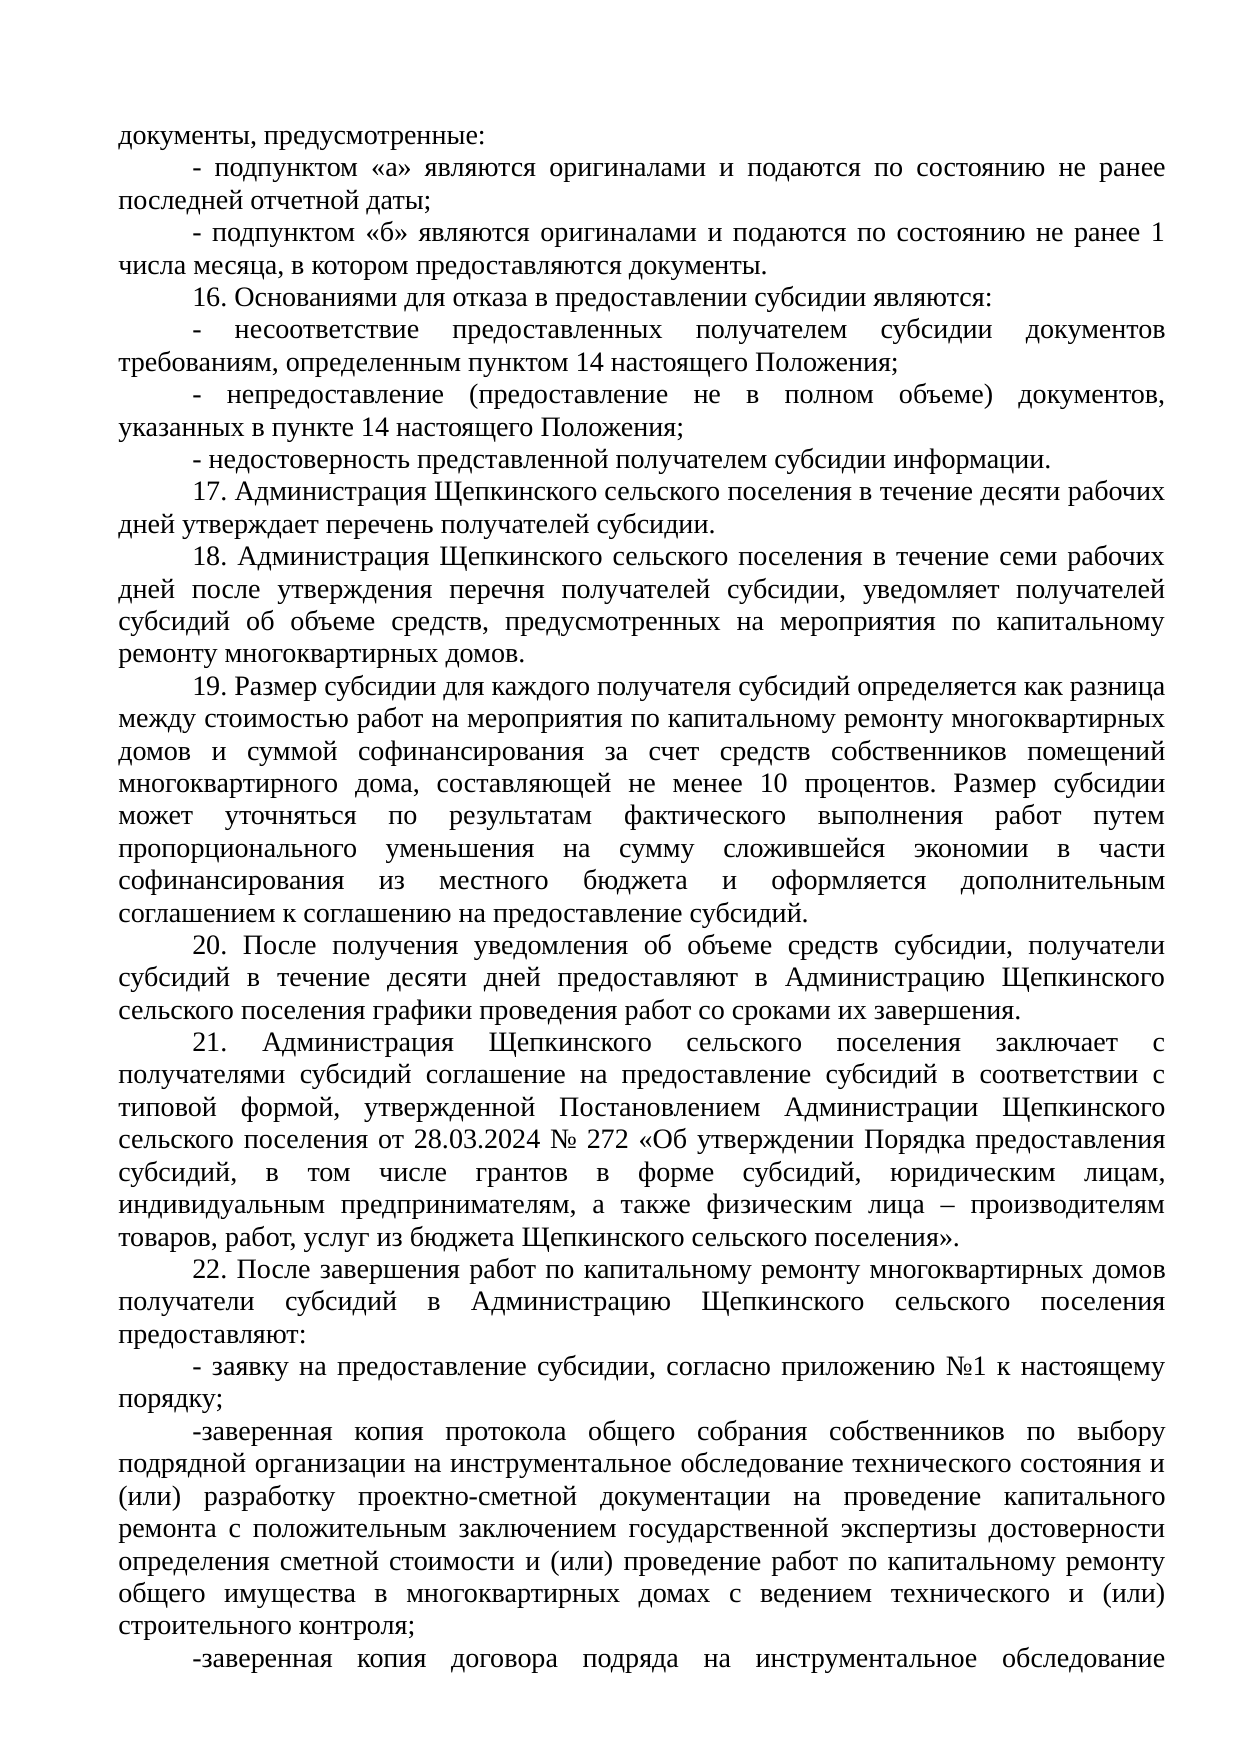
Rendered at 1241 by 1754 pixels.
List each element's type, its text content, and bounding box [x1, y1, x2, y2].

text -заверенная копия протокола общего собрания собственников по выбору подрядной организации на инструментальное обследование технического состояния и (или) разработку проектно-сметной документации на проведение капитального ремонта с положительным заключением государственной экспертизы достоверности определения сметной стоимости и (или) проведение работ по капитальному ремонту общего имущества в многоквартирных домах с ведением технического и (или) строительного контроля; [118, 1414, 1167, 1641]
text 16. Основаниями для отказа в предоставлении субсидии являются: [118, 280, 1167, 312]
text - заявку на предоставление субсидии, согласно приложению №1 к настоящему порядку; [118, 1349, 1167, 1414]
text 22. После завершения работ по капитальному ремонту многоквартирных домов получатели субсидий в Администрацию Щепкинского сельского поселения предоставляют: [118, 1252, 1167, 1349]
text 17. Администрация Щепкинского сельского поселения в течение десяти рабочих дней утверждает перечень получателей субсидии. [118, 474, 1167, 539]
text 21. Администрация Щепкинского сельского поселения заключает с получателями субсидий соглашение на предоставление субсидий в соответствии с типовой формой, утвержденной Постановлением Администрации Щепкинского сельского поселения от 28.03.2024 № 272 «Об утверждении Порядка предоставления субсидий, в том числе грантов в форме субсидий, юридическим лицам, индивидуальным предпринимателям, а также физическим лица – производителям товаров, работ, услуг из бюджета Щепкинского сельского поселения». [118, 1025, 1167, 1252]
text - непредоставление (предоставление не в полном объеме) документов, указанных в пункте 14 настоящего Положения; [118, 377, 1167, 442]
text - недостоверность представленной получателем субсидии информации. [118, 442, 1167, 474]
text 18. Администрация Щепкинского сельского поселения в течение семи рабочих дней после утверждения перечня получателей субсидии, уведомляет получателей субсидий об объеме средств, предусмотренных на мероприятия по капитальному ремонту многоквартирных домов. [118, 539, 1167, 669]
text - подпунктом «б» являются оригиналами и подаются по состоянию не ранее 1 числа месяца, в котором предоставляются документы. [118, 215, 1167, 280]
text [118, 1641, 1167, 1673]
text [118, 118, 1167, 151]
text 20. После получения уведомления об объеме средств субсидии, получатели субсидий в течение десяти дней предоставляют в Администрацию Щепкинского сельского поселения графики проведения работ со сроками их завершения. [118, 928, 1167, 1025]
text - подпунктом «а» являются оригиналами и подаются по состоянию не ранее последней отчетной даты; [118, 151, 1167, 215]
text 19. Размер субсидии для каждого получателя субсидий определяется как разница между стоимостью работ на мероприятия по капитальному ремонту многоквартирных домов и суммой софинансирования за счет средств собственников помещений многоквартирного дома, составляющей не менее 10 процентов. Размер субсидии может уточняться по результатам фактического выполнения работ путем пропорционального уменьшения на сумму сложившейся экономии в части софинансирования из местного бюджета и оформляется дополнительным соглашением к соглашению на предоставление субсидий. [118, 669, 1167, 928]
text - несоответствие предоставленных получателем субсидии документов требованиям, определенным пунктом 14 настоящего Положения; [118, 312, 1167, 377]
